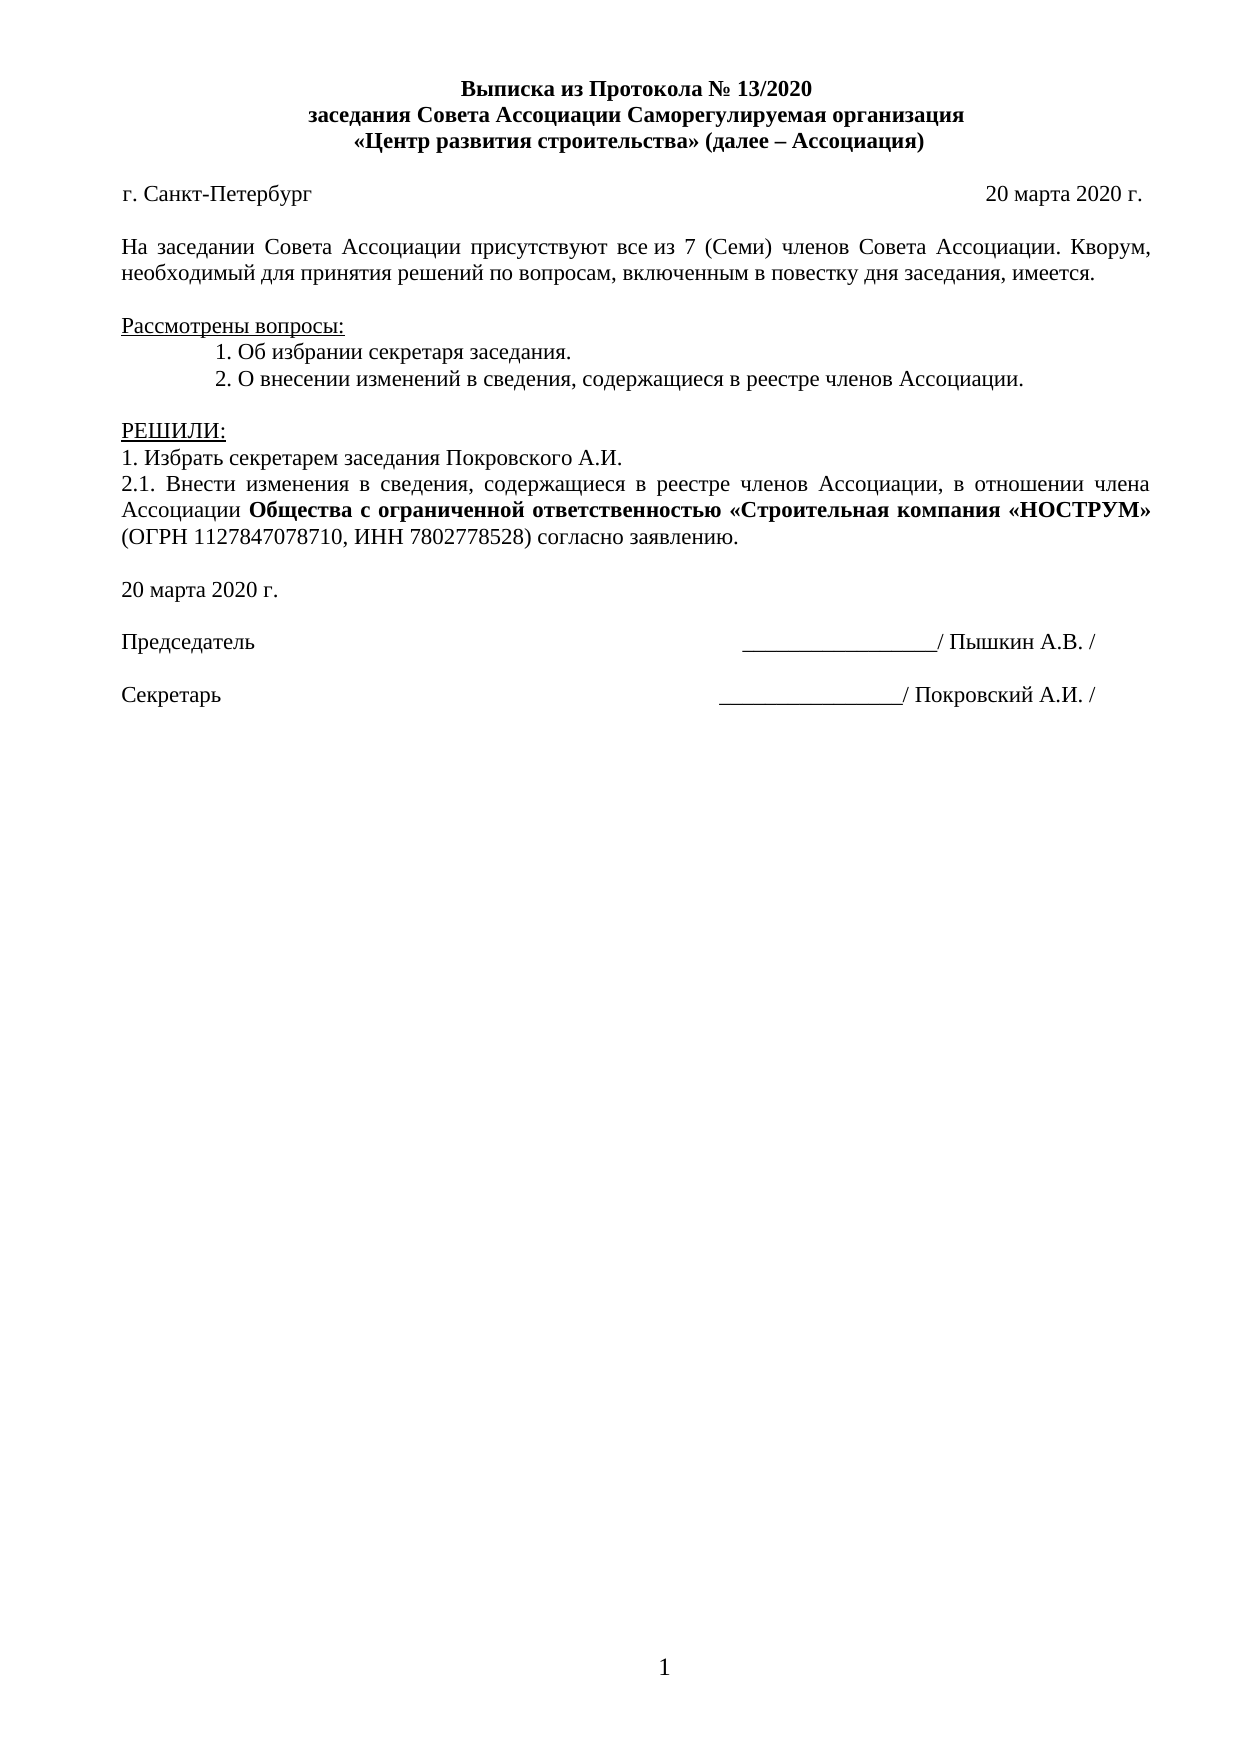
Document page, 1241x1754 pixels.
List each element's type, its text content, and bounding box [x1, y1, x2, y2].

table_header _________________/ Пышкин А.В. / ________________/ Покровский А.И. / [309, 628, 1107, 707]
text 2.1. Внести изменения в сведения, содержащиеся в реестре членов Ассоциации, в отношении члена Ассоциации Общества с ограниченной ответственностью «Строительная компания «НОСТРУМ» (ОГРН 1127847078710, ИНН 7802778528) согласно заявлению. [121, 470, 1152, 549]
text «Центр развития строительства» (далее – Ассоциация) [121, 128, 1152, 154]
text 1. Избрать секретарем заседания Покровского А.И. [121, 444, 1152, 470]
text 20 марта 2020 г. [121, 576, 1152, 602]
table_header 20 марта 2020 г. [633, 180, 1154, 207]
text заседания Совета Ассоциации Саморегулируемая организация [121, 101, 1152, 128]
table_header г. Санкт-Петербург [111, 180, 632, 207]
text Рассмотрены вопросы: [121, 312, 1152, 338]
text Выписка из Протокола № 13/2020 [121, 75, 1152, 101]
text 1. Об избрании секретаря заседания. [215, 338, 1152, 365]
text 2. О внесении изменений в сведения, содержащиеся в реестре членов Ассоциации. [215, 365, 1152, 391]
table_header Председатель Секретарь [110, 628, 308, 707]
text РЕШИЛИ: [121, 417, 1152, 444]
text На заседании Совета Ассоциации присутствуют все из 7 (Семи) членов Совета Ассоциации. Кворум, необходимый для принятия решений по вопросам, включенным в повестку дня заседания, имеется. [121, 233, 1152, 286]
